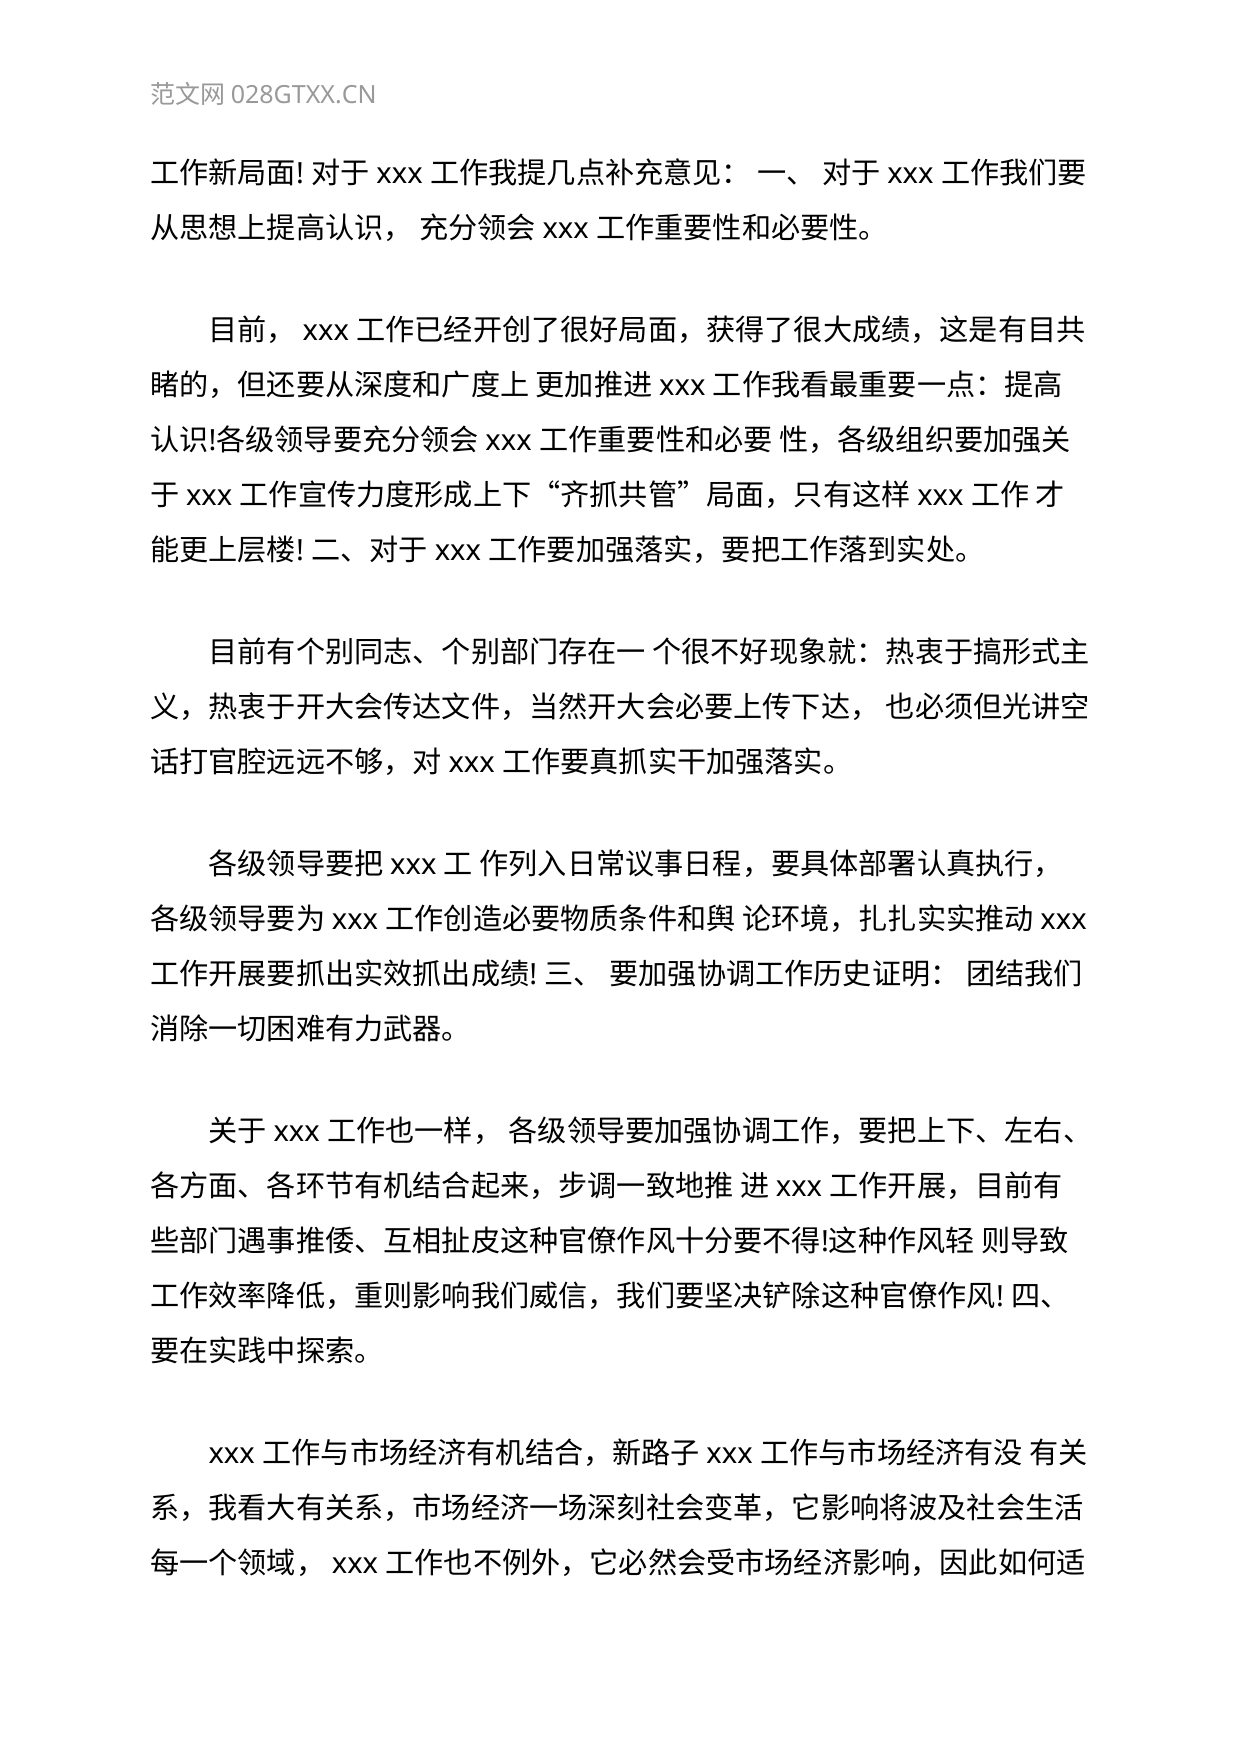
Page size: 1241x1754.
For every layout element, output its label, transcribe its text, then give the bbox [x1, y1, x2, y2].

text 各级领导要把 xxx 工 作列入日常议事日程，要具体部署认真执行，各级领导要为 xxx 工作创造必要物质条件和舆 论环境，扎扎实实推动 xxx 工作开展要抓出实效抓出成绩! 三、 要加强协调工作历史证明： 团结我们消除一切困难有力武器。 [150, 841, 1090, 1048]
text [150, 1429, 1090, 1582]
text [150, 150, 1090, 247]
text 关于 xxx 工作也一样， 各级领导要加强协调工作，要把上下、左右、各方面、各环节有机结合起来，步调一致地推 进 xxx 工作开展，目前有些部门遇事推倭、互相扯皮这种官僚作风十分要不得!这种作风轻 则导致工作效率降低，重则影响我们威信，我们要坚决铲除这种官僚作风! 四、要在实践中探索。 [150, 1107, 1090, 1370]
text 目前， xxx 工作已经开创了很好局面，获得了很大成绩，这是有目共睹的，但还要从深度和广度上 更加推进 xxx 工作我看最重要一点：提高认识!各级领导要充分领会 xxx 工作重要性和必要 性，各级组织要加强关于 xxx 工作宣传力度形成上下“齐抓共管”局面，只有这样 xxx 工作 才能更上层楼! 二、对于 xxx 工作要加强落实，要把工作落到实处。 [150, 307, 1090, 569]
text 目前有个别同志、个别部门存在一 个很不好现象就：热衷于搞形式主义，热衷于开大会传达文件，当然开大会必要上传下达， 也必须但光讲空话打官腔远远不够，对 xxx 工作要真抓实干加强落实。 [150, 629, 1090, 781]
